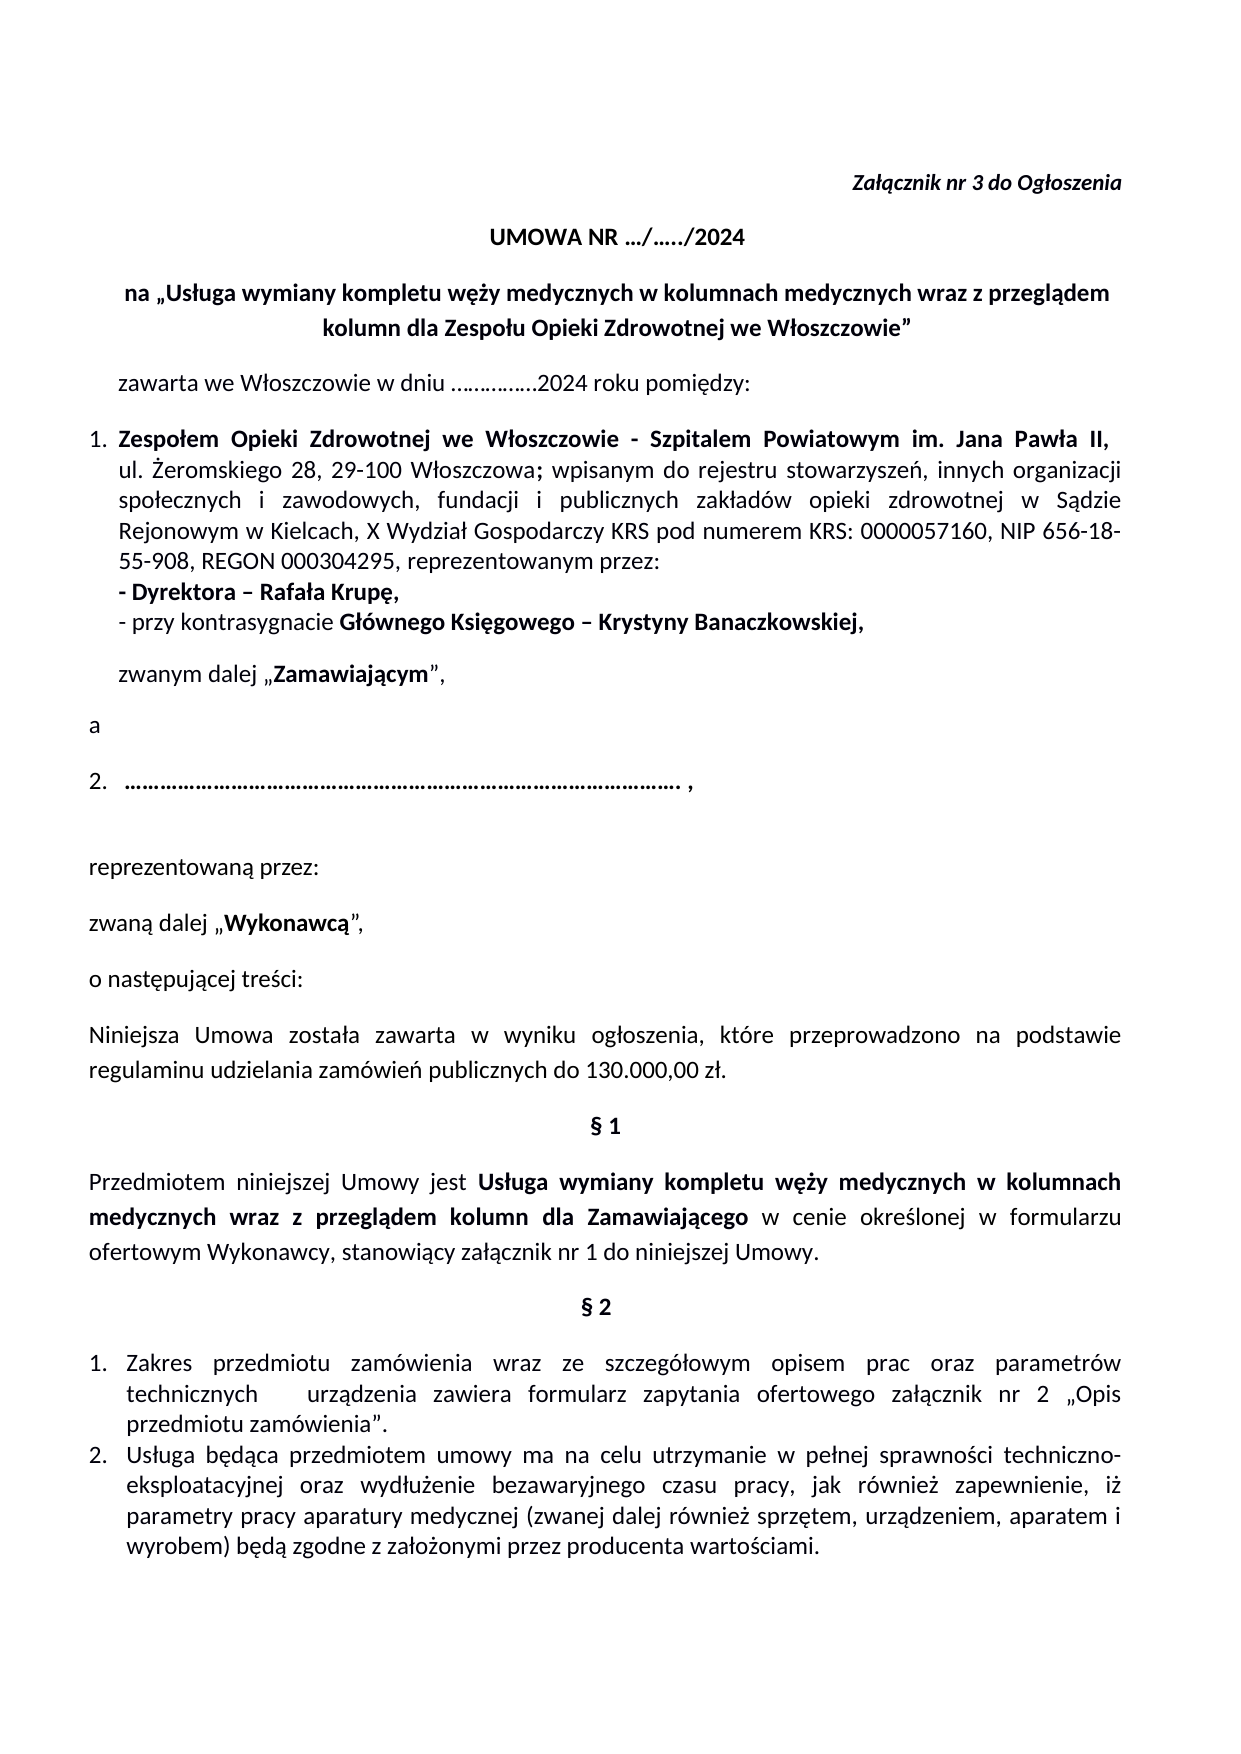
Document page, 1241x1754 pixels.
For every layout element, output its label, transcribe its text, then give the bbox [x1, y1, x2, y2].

text Załącznik nr 3 do Ogłoszenia [89, 168, 1122, 196]
text reprezentowaną przez: [89, 851, 1122, 882]
text § 2 [89, 1291, 1122, 1322]
text na „Usługa wymiany kompletu węży medycznych w kolumnach medycznych wraz z przeglądem kolumn dla Zespołu Opieki Zdrowotnej we Włoszczowie” [112, 277, 1122, 342]
list Zakres przedmiotu zamówienia wraz ze szczegółowym opisem prac oraz parametrów technicznych urządzenia zawiera formularz zapytania ofertowego załącznik nr 2 „Opis przedmiotu zamówienia”. [89, 1347, 1122, 1439]
text Przedmiotem niniejszej Umowy jest Usługa wymiany kompletu węży medycznych w kolumnach medycznych wraz z przeglądem kolumn dla Zamawiającego w cenie określonej w formularzu ofertowym Wykonawcy, stanowiący załącznik nr 1 do niniejszej Umowy. [89, 1166, 1122, 1266]
list Zespołem Opieki Zdrowotnej we Włoszczowie - Szpitalem Powiatowym im. Jana Pawła II, ul. Żeromskiego 28, 29-100 Włoszczowa; wpisanym do rejestru stowarzyszeń, innych organizacji społecznych i zawodowych, fundacji i publicznych zakładów opieki zdrowotnej w Sądzie Rejonowym w Kielcach, X Wydział Gospodarczy KRS pod numerem KRS: 0000057160, NIP 656-18-55-908, REGON 000304295, reprezentowanym przez: [89, 423, 1122, 576]
text zawarta we Włoszczowie w dniu ……………2024 roku pomiędzy: [112, 368, 1122, 398]
text - Dyrektora – Rafała Krupę, - przy kontrasygnacie Głównego Księgowego – Krystyny Banaczkowskiej, [118, 576, 1122, 637]
list …………………………………………………………………………………. , [89, 765, 1122, 796]
text zwaną dalej „Wykonawcą”, [89, 907, 1122, 938]
text § 1 [89, 1110, 1122, 1140]
text a [89, 709, 1122, 740]
text Niniejsza Umowa została zawarta w wyniku ogłoszenia, które przeprowadzono na podstawie regulaminu udzielania zamówień publicznych do 130.000,00 zł. [89, 1019, 1122, 1084]
list Usługa będąca przedmiotem umowy ma na celu utrzymanie w pełnej sprawności techniczno-eksploatacyjnej oraz wydłużenie bezawaryjnego czasu pracy, jak również zapewnienie, iż parametry pracy aparatury medycznej (zwanej dalej również sprzętem, urządzeniem, aparatem i wyrobem) będą zgodne z założonymi przez producenta wartościami. [89, 1439, 1122, 1561]
text UMOWA NR …/…../2024 [112, 221, 1122, 251]
text zwanym dalej „Zamawiającym”, [89, 658, 1122, 688]
text o następującej treści: [89, 963, 1122, 994]
